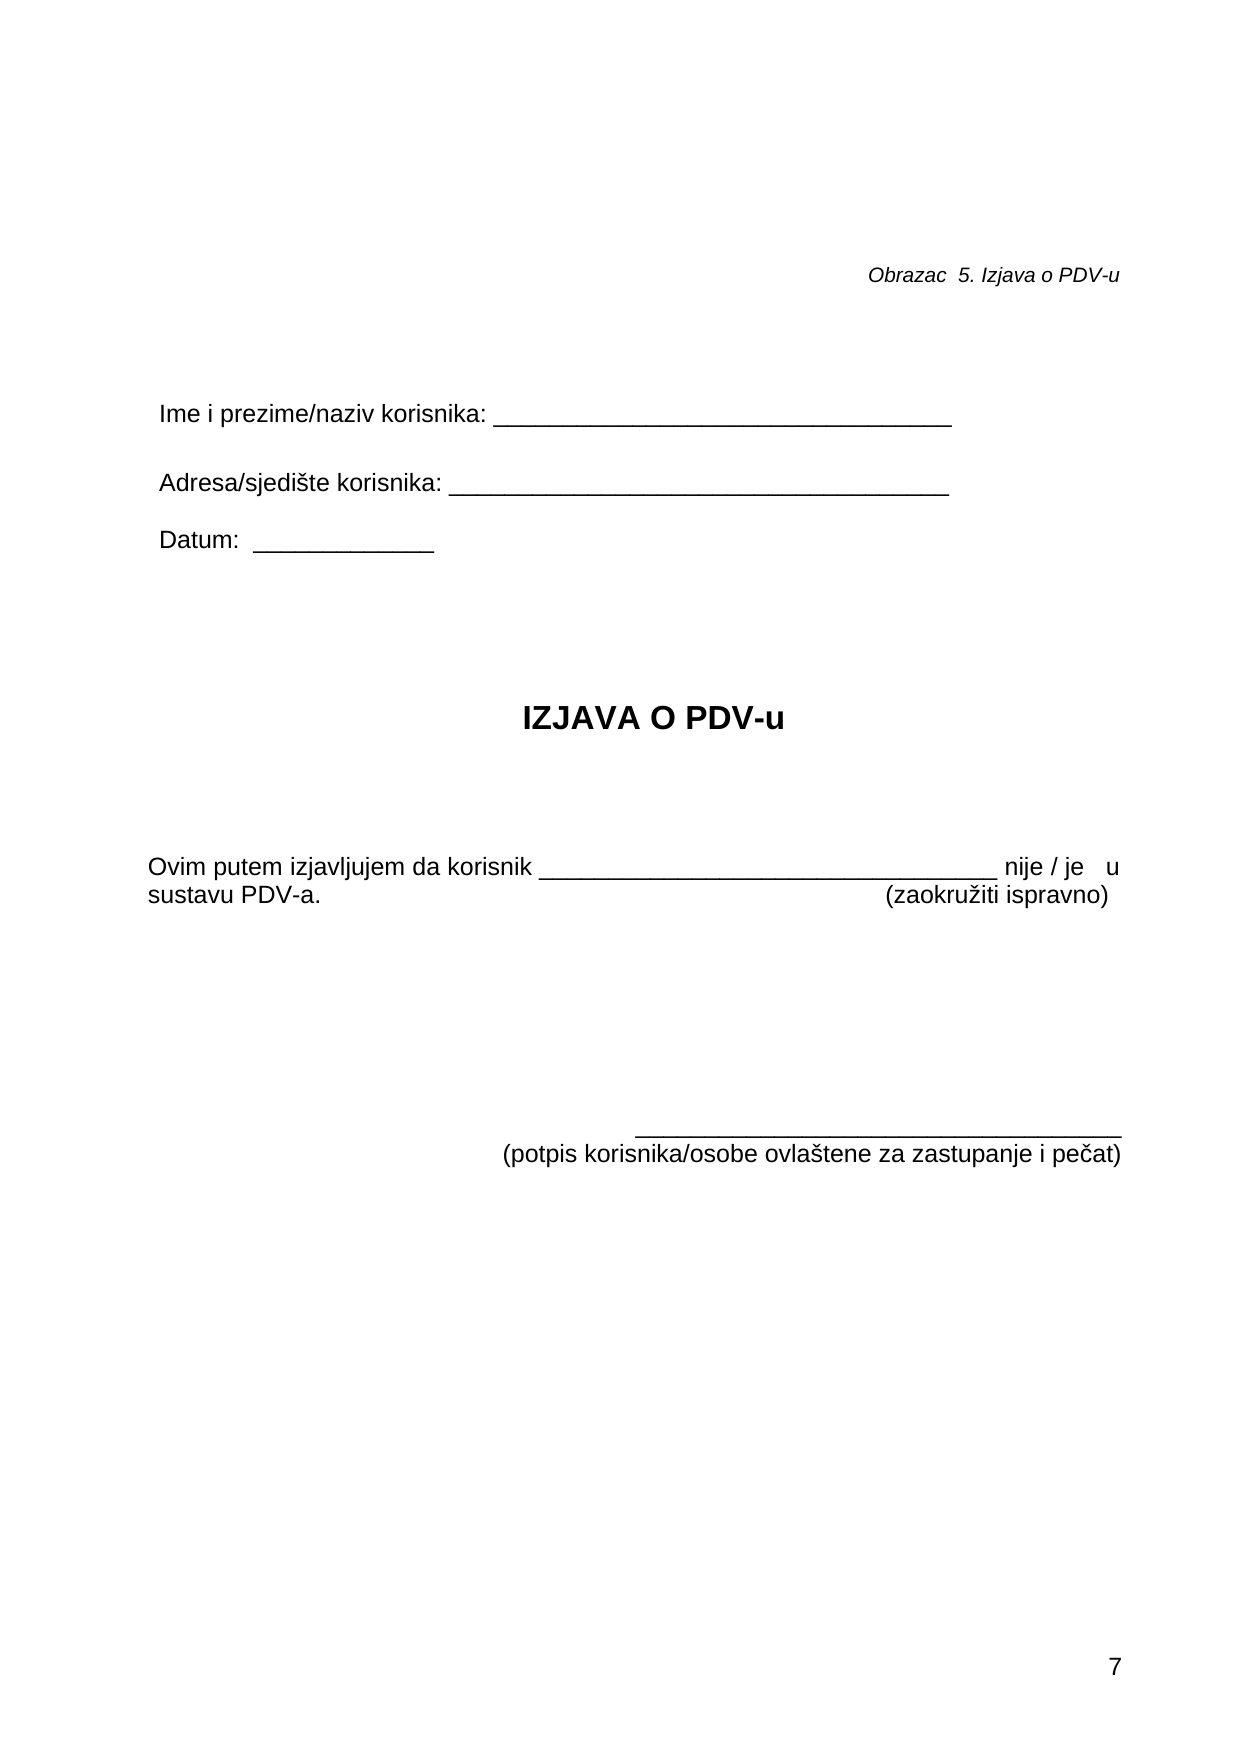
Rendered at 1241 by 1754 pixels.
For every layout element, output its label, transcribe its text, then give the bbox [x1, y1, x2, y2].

text ___________________________________ [148, 1110, 1122, 1139]
text Obrazac 5. Izjava o PDV-u [148, 263, 1122, 287]
text (potpis korisnika/osobe ovlaštene za zastupanje i pečat) [148, 1139, 1122, 1168]
table_header Ime i prezime/naziv korisnika: _________________________________ [148, 387, 1196, 439]
table_cell Adresa/sjedište korisnika: ____________________________________ [148, 439, 1196, 497]
table_cell Datum: _____________ [148, 497, 1196, 554]
text Ovim putem izjavljujem da korisnik _________________________________ nije / je u sustavu PDV-a. (zaokružiti ispravno) [148, 851, 1122, 909]
text IZJAVA O PDV-u [185, 698, 1122, 736]
